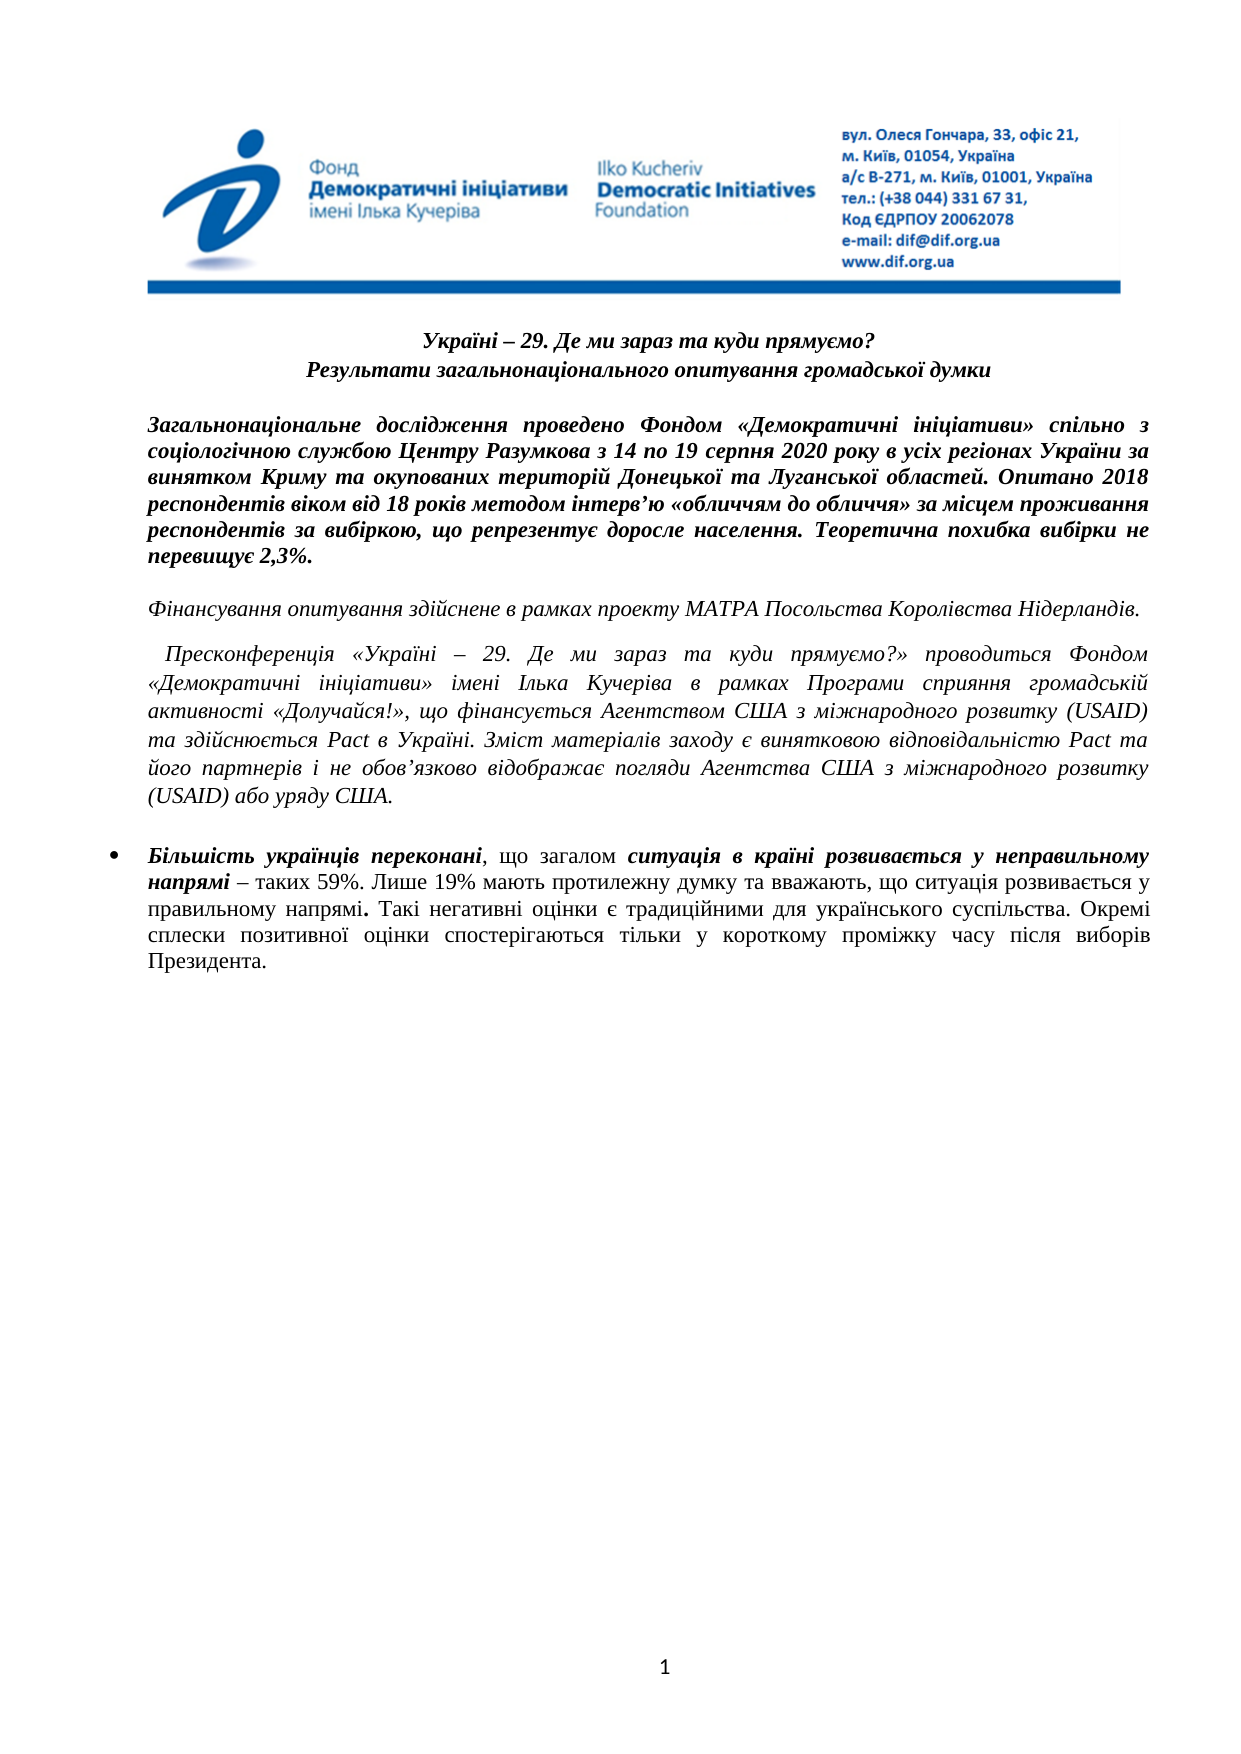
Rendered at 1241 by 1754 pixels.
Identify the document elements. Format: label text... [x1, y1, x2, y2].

text Результати загальнонаціонального опитування громадської думки [148, 356, 1152, 382]
text Україні – 29. Де ми зараз та куди прямуємо? [148, 327, 1152, 354]
picture [147, 118, 1122, 302]
text Фінансування опитування здійснене в рамках проекту МАТРА Посольства Королівства Нідерландів. [148, 595, 1152, 622]
text Пресконференція «Україні – 29. Де ми зараз та куди прямуємо?» проводиться Фондом «Демократичні ініціативи» імені Ілька Кучеріва в рамках Програми сприяння громадській активності «Долучайся!», що фінансується Агентством США з міжнародного розвитку (USAID) та здійснюється Pact в Україні. Зміст матеріалів заходу є винятковою відповідальністю Pact та його партнерів i не обов’язково відображає погляди Агентства США з міжнародного розвитку (USAID) або уряду США. [148, 640, 1152, 809]
list Більшість українців переконані, що загалом ситуація в країні розвивається у неправильному напрямі – таких 59%. Лише 19% мають протилежну думку та вважають, що ситуація розвивається у правильному напрямі. Такі негативні оцінки є традиційними для українського суспільства. Окремі сплески позитивної оцінки спостерігаються тільки у короткому проміжку часу після виборів Президента. [110, 842, 1152, 974]
text Загальнонаціональне дослідження проведено Фондом «Демократичні ініціативи» спільно з соціологічною службою Центру Разумкова з 14 по 19 серпня 2020 року в усіх регіонах України за винятком Криму та окупованих територій Донецької та Луганської областей. Опитано 2018 респондентів віком від 18 років методом інтерв’ю «обличчям до обличчя» за місцем проживання респондентів за вибіркою, що репрезентує доросле населення. Теоретична похибка вибірки не перевищує 2,3%. [148, 411, 1152, 569]
